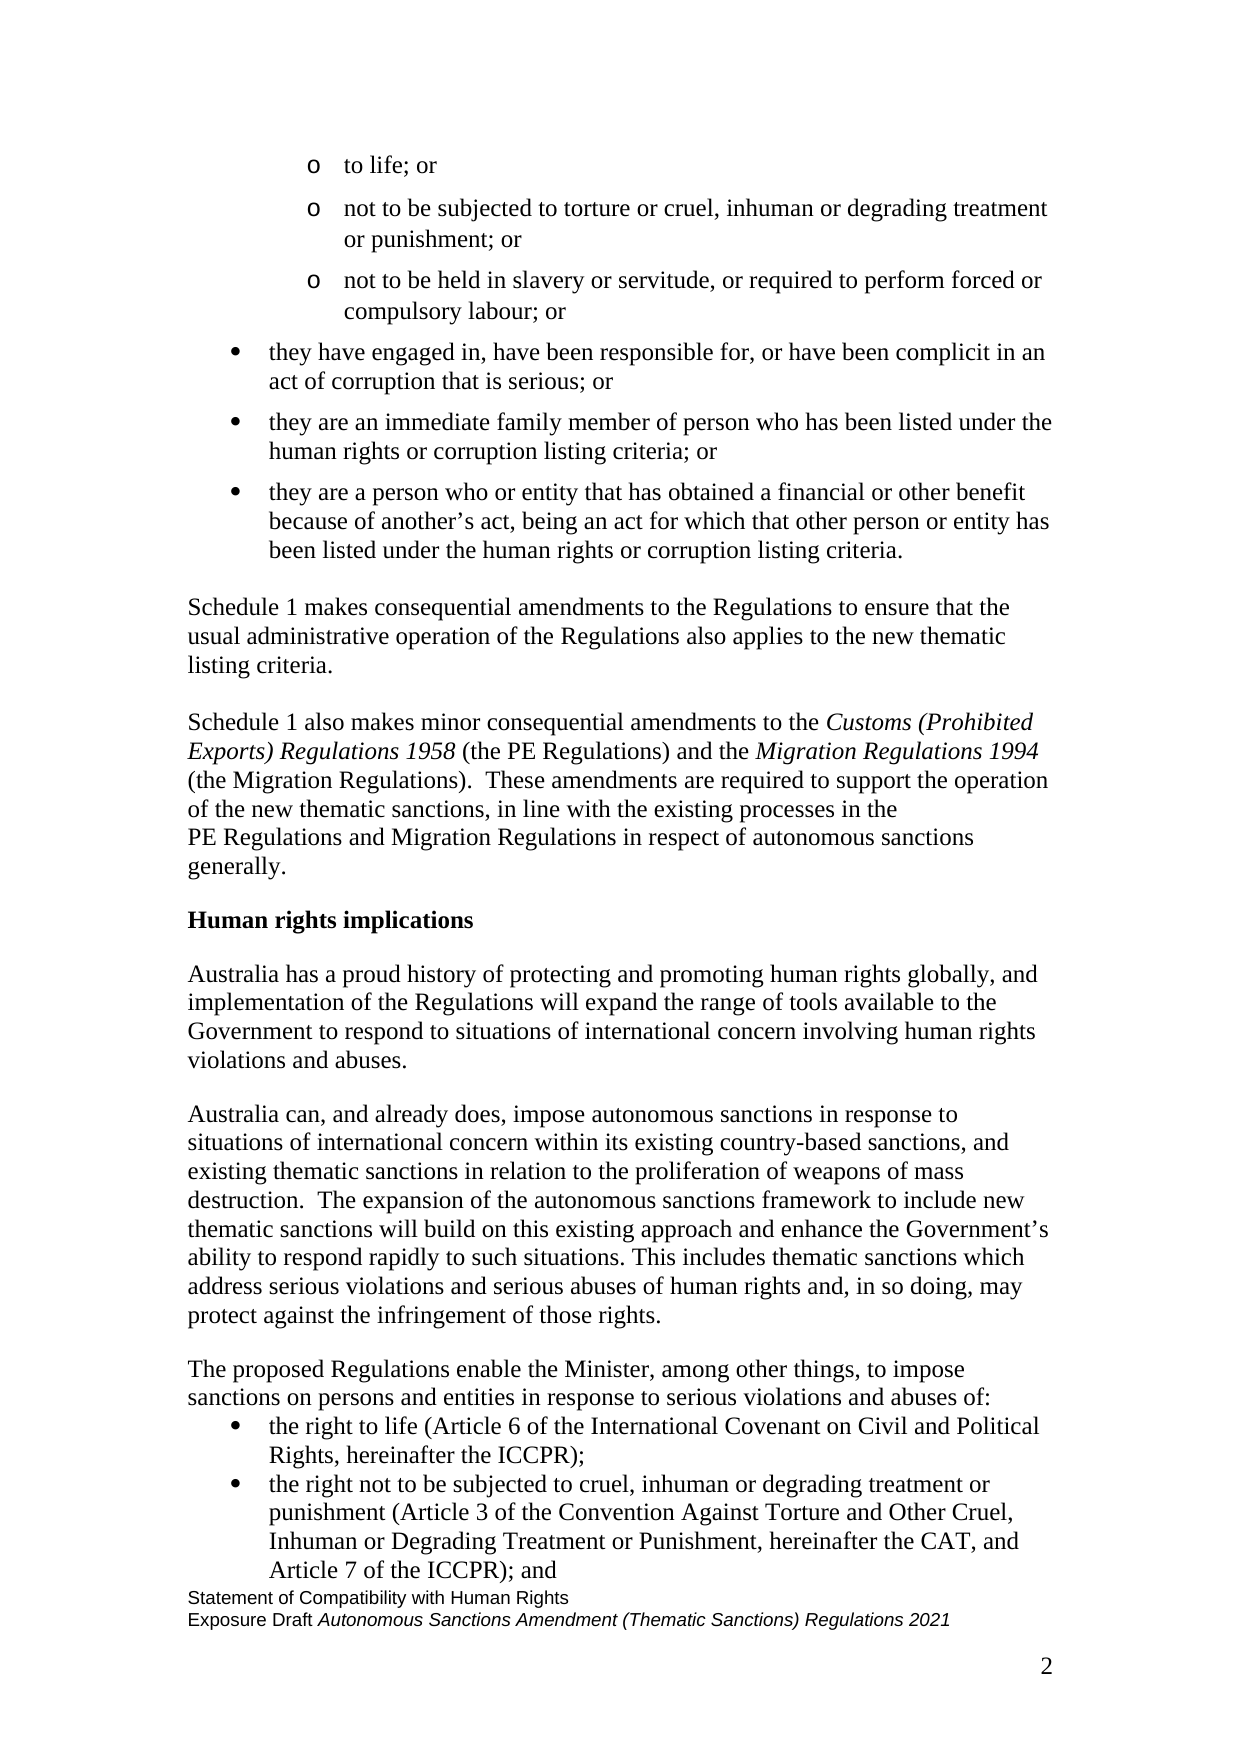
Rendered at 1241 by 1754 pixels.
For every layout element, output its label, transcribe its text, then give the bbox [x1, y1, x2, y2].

list the right to life (Article 6 of the International Covenant on Civil and Political Rights, hereinafter the ICCPR); [231, 1411, 1053, 1469]
text Australia can, and already does, impose autonomous sanctions in response to situations of international concern within its existing country-based sanctions, and existing thematic sanctions in relation to the proliferation of weapons of mass destruction. The expansion of the autonomous sanctions framework to include new thematic sanctions will build on this existing approach and enhance the Government’s ability to respond rapidly to such situations. This includes thematic sanctions which address serious violations and serious abuses of human rights and, in so doing, may protect against the infringement of those rights. [187, 1099, 1053, 1329]
text Schedule 1 also makes minor consequential amendments to the Customs (Prohibited Exports) Regulations 1958 (the PE Regulations) and the Migration Regulations 1994 (the Migration Regulations). These amendments are required to support the operation of the new thematic sanctions, in line with the existing processes in the PE Regulations and Migration Regulations in respect of autonomous sanctions generally. [187, 707, 1053, 880]
text The proposed Regulations enable the Minister, among other things, to impose sanctions on persons and entities in response to serious violations and abuses of: [187, 1354, 1053, 1411]
list they are a person who or entity that has obtained a financial or other benefit because of another’s act, being an act for which that other person or entity has been listed under the human rights or corruption listing criteria. [231, 477, 1053, 564]
list not to be subjected to torture or cruel, inhuman or degrading treatment or punishment; or [306, 193, 1053, 253]
text Australia has a proud history of protecting and promoting human rights globally, and implementation of the Regulations will expand the range of tools available to the Government to respond to situations of international concern involving human rights violations and abuses. [187, 959, 1053, 1074]
list to life; or [306, 150, 1053, 181]
list they are an immediate family member of person who has been listed under the human rights or corruption listing criteria; or [231, 407, 1053, 465]
list not to be held in slavery or servitude, or required to perform forced or compulsory labour; or [306, 265, 1053, 325]
list they have engaged in, have been responsible for, or have been complicit in an act of corruption that is serious; or [231, 337, 1053, 395]
list the right not to be subjected to cruel, inhuman or degrading treatment or punishment (Article 3 of the Convention Against Torture and Other Cruel, Inhuman or Degrading Treatment or Punishment, hereinafter the CAT, and Article 7 of the ICCPR); and [231, 1469, 1053, 1584]
text Human rights implications [187, 905, 1053, 934]
text Schedule 1 makes consequential amendments to the Regulations to ensure that the usual administrative operation of the Regulations also applies to the new thematic listing criteria. [187, 592, 1053, 679]
